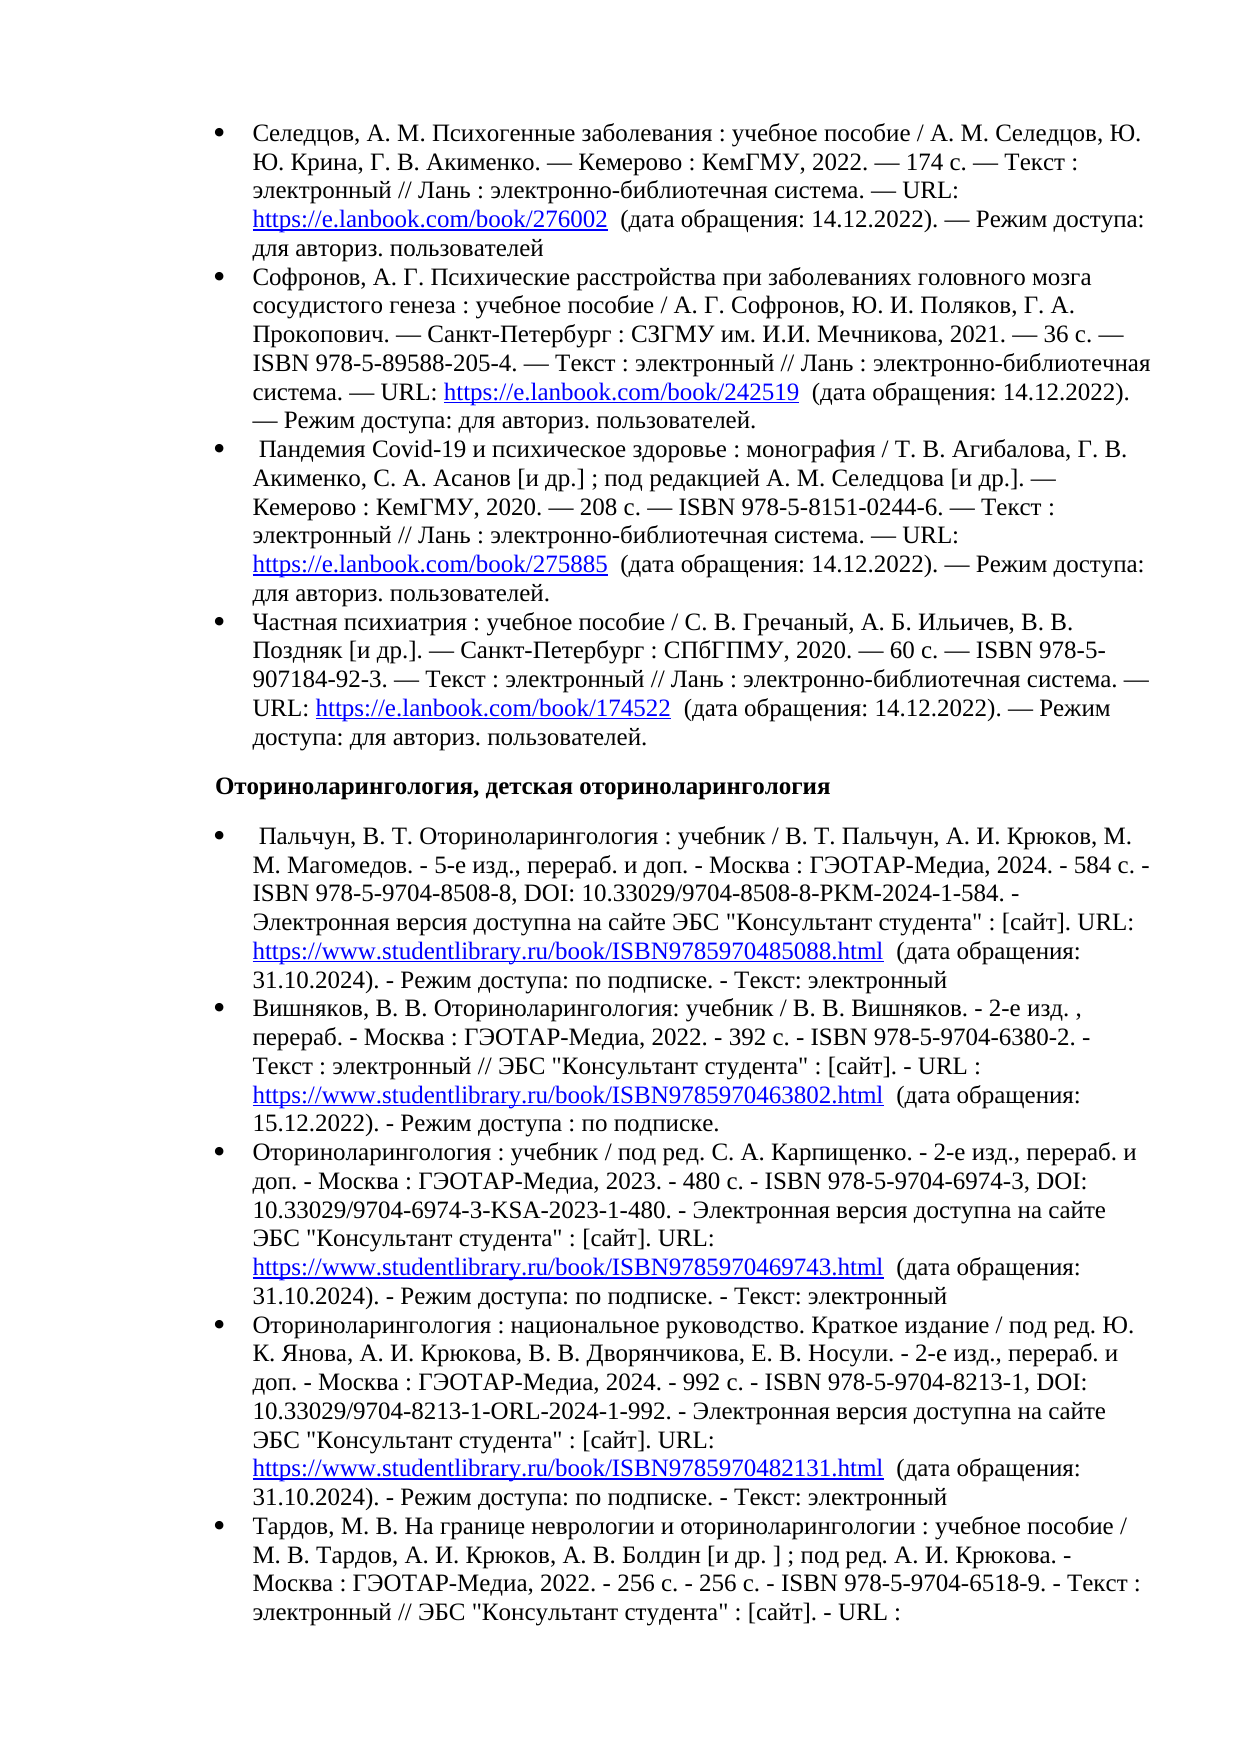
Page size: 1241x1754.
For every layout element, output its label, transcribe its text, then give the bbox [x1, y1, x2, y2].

list Частная психиатрия : учебное пособие / С. В. Гречаный, А. Б. Ильичев, В. В. Поздняк [и др.]. — Санкт-Петербург : СПбГПМУ, 2020. — 60 с. — ISBN 978-5-907184-92-3. — Текст : электронный // Лань : электронно-библиотечная система. — URL: https://e.lanbook.com/book/174522 (дата обращения: 14.12.2022). — Режим доступа: для авториз. пользователей. [215, 607, 1152, 751]
list Оториноларингология : национальное руководство. Краткое издание / под ред. Ю. К. Янова, А. И. Крюкова, В. В. Дворянчикова, Е. В. Носули. - 2-е изд., перераб. и доп. - Москва : ГЭОТАР-Медиа, 2024. - 992 с. - ISBN 978-5-9704-8213-1, DOI: 10.33029/9704-8213-1-ORL-2024-1-992. - Электронная версия доступна на сайте ЭБС "Консультант студента" : [сайт]. URL: https://www.studentlibrary.ru/book/ISBN9785970482131.html (дата обращения: 31.10.2024). - Режим доступа: по подписке. - Текст: электронный [215, 1310, 1152, 1511]
list Селедцов, А. М. Психогенные заболевания : учебное пособие / А. М. Селедцов, Ю. Ю. Крина, Г. В. Акименко. — Кемерово : КемГМУ, 2022. — 174 с. — Текст : электронный // Лань : электронно-библиотечная система. — URL: https://e.lanbook.com/book/276002 (дата обращения: 14.12.2022). — Режим доступа: для авториз. пользователей [215, 118, 1152, 262]
text Оториноларингология, детская оториноларингология [215, 771, 1152, 800]
list Пальчун, В. Т. Оториноларингология : учебник / В. Т. Пальчун, А. И. Крюков, М. М. Магомедов. - 5-е изд., перераб. и доп. - Москва : ГЭОТАР-Медиа, 2024. - 584 с. - ISBN 978-5-9704-8508-8, DOI: 10.33029/9704-8508-8-PKM-2024-1-584. - Электронная версия доступна на сайте ЭБС "Консультант студента" : [сайт]. URL: https://www.studentlibrary.ru/book/ISBN9785970485088.html (дата обращения: 31.10.2024). - Режим доступа: по подписке. - Текст: электронный [215, 821, 1152, 993]
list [215, 1511, 1152, 1626]
list Софронов, А. Г. Психические расстройства при заболеваниях головного мозга сосудистого генеза : учебное пособие / А. Г. Софронов, Ю. И. Поляков, Г. А. Прокопович. — Санкт-Петербург : СЗГМУ им. И.И. Мечникова, 2021. — 36 с. — ISBN 978-5-89588-205-4. — Текст : электронный // Лань : электронно-библиотечная система. — URL: https://e.lanbook.com/book/242519 (дата обращения: 14.12.2022). — Режим доступа: для авториз. пользователей. [215, 262, 1152, 434]
list Пандемия Covid-19 и психическое здоровье : монография / Т. В. Агибалова, Г. В. Акименко, С. А. Асанов [и др.] ; под редакцией А. М. Селедцова [и др.]. — Кемерово : КемГМУ, 2020. — 208 с. — ISBN 978-5-8151-0244-6. — Текст : электронный // Лань : электронно-библиотечная система. — URL: https://e.lanbook.com/book/275885 (дата обращения: 14.12.2022). — Режим доступа: для авториз. пользователей. [215, 434, 1152, 607]
list Вишняков, В. В. Оториноларингология: учебник / В. В. Вишняков. - 2-е изд. , перераб. - Москва : ГЭОТАР-Медиа, 2022. - 392 с. - ISBN 978-5-9704-6380-2. - Текст : электронный // ЭБС "Консультант студента" : [сайт]. - URL : https://www.studentlibrary.ru/book/ISBN9785970463802.html (дата обращения: 15.12.2022). - Режим доступа : по подписке. [215, 993, 1152, 1137]
list Оториноларингология : учебник / под ред. С. А. Карпищенко. - 2-е изд., перераб. и доп. - Москва : ГЭОТАР-Медиа, 2023. - 480 с. - ISBN 978-5-9704-6974-3, DOI: 10.33029/9704-6974-3-KSA-2023-1-480. - Электронная версия доступна на сайте ЭБС "Консультант студента" : [сайт]. URL: https://www.studentlibrary.ru/book/ISBN9785970469743.html (дата обращения: 31.10.2024). - Режим доступа: по подписке. - Текст: электронный [215, 1137, 1152, 1310]
